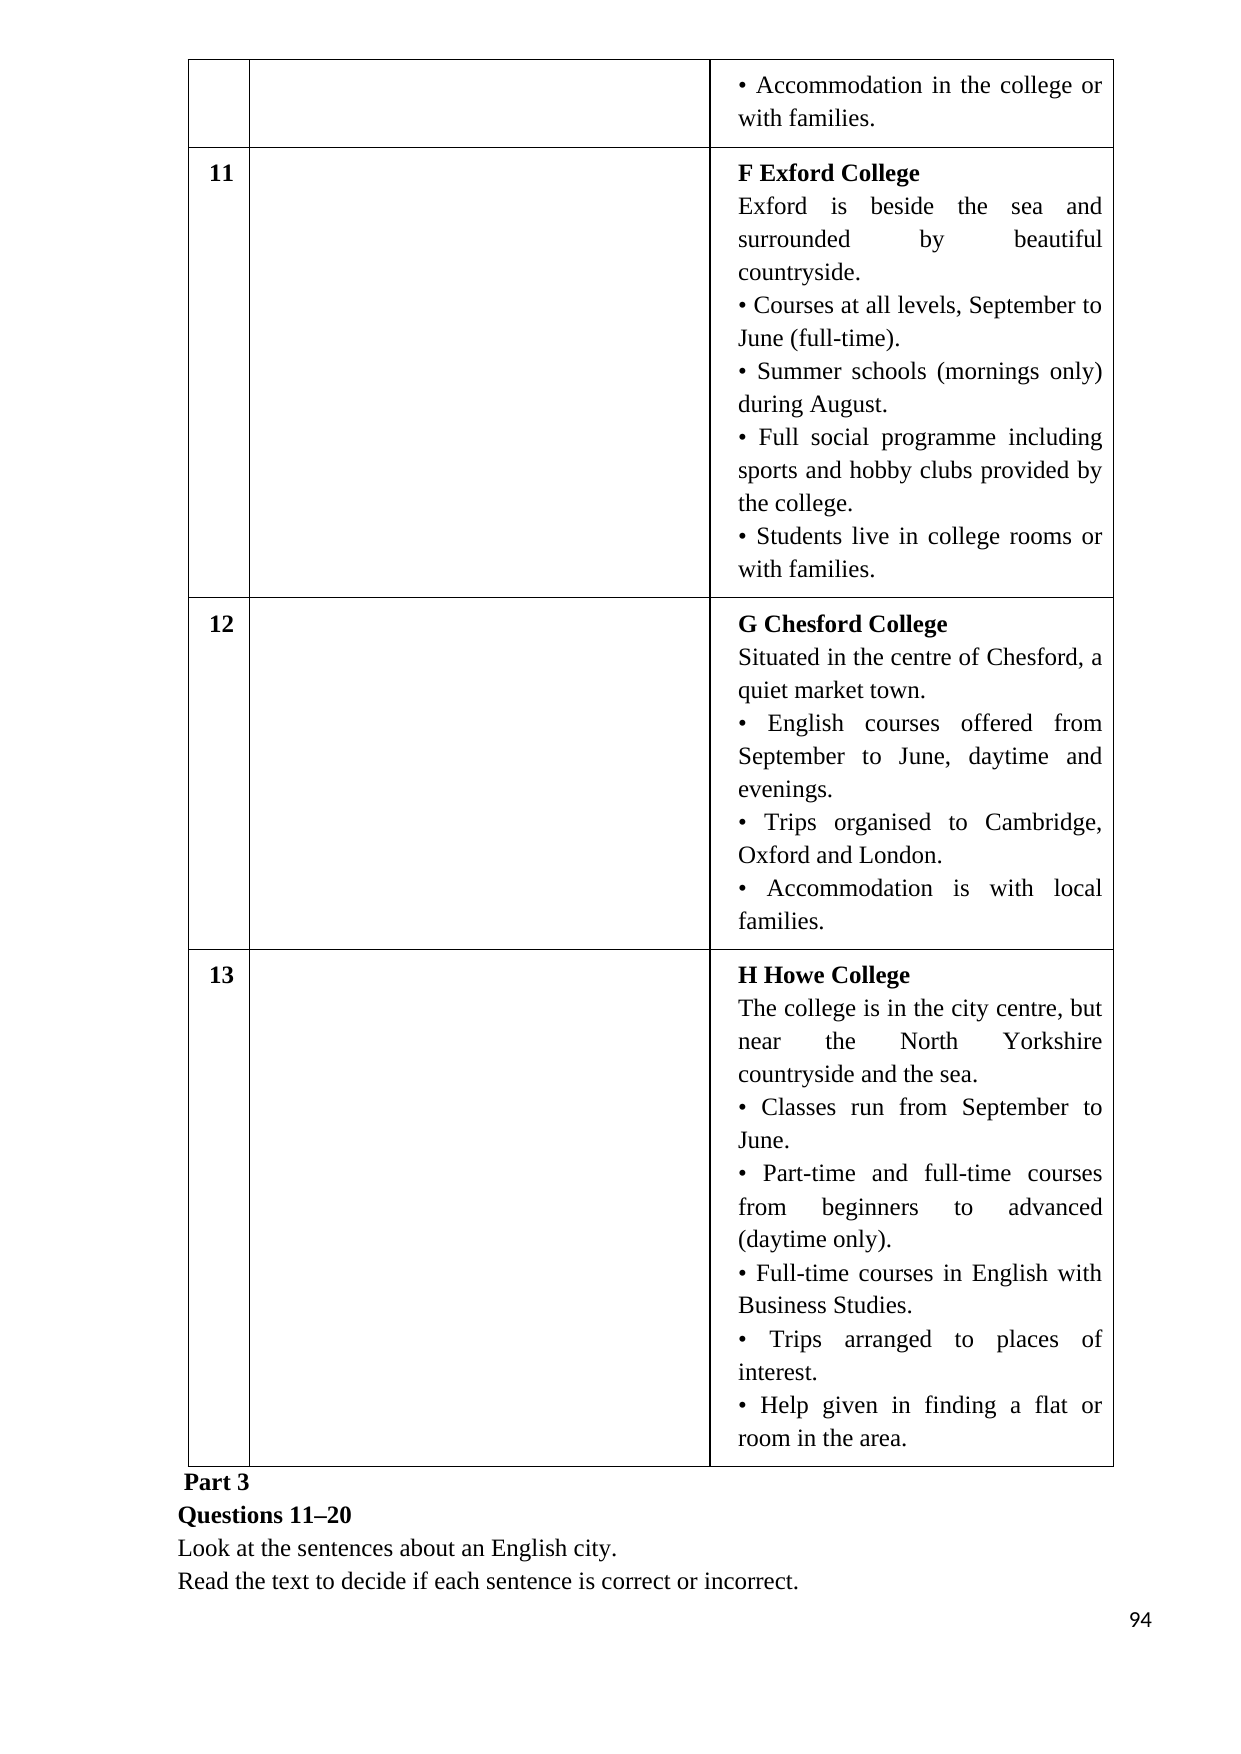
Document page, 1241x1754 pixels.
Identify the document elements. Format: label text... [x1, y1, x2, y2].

table_cell [250, 598, 709, 949]
text Read the text to decide if each sentence is correct or incorrect. [177, 1566, 1152, 1594]
text Look at the sentences about an English city. [177, 1533, 1152, 1562]
table_cell [250, 148, 709, 597]
table_cell 13 [189, 950, 249, 1466]
text Part 3 [177, 1467, 1152, 1496]
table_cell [711, 60, 1113, 147]
table_cell H Howe College The college is in the city centre, but near the North Yorkshire countryside and the sea. • Classes run from September to June. • Part-time and full-time courses from beginners to advanced (daytime only). • Full-time courses in English with Business Studies. • Trips arranged to places of interest. • Help given in finding a flat or room in the area. [711, 950, 1113, 1466]
table_cell G Chesford College Situated in the centre of Chesford, a quiet market town. • English courses offered from September to June, daytime and evenings. • Trips organised to Cambridge, Oxford and London. • Accommodation is with local families. [711, 598, 1113, 949]
table_cell 11 [189, 148, 249, 597]
table_cell [250, 950, 709, 1466]
table_cell F Exford College Exford is beside the sea and surrounded by beautiful countryside. • Courses at all levels, September to June (full-time). • Summer schools (mornings only) during August. • Full social programme including sports and hobby clubs provided by the college. • Students live in college rooms or with families. [711, 148, 1113, 597]
table_cell 12 [189, 598, 249, 949]
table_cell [250, 60, 709, 147]
table_cell 10 [189, 60, 249, 147]
text Questions 11–20 [177, 1500, 1152, 1528]
